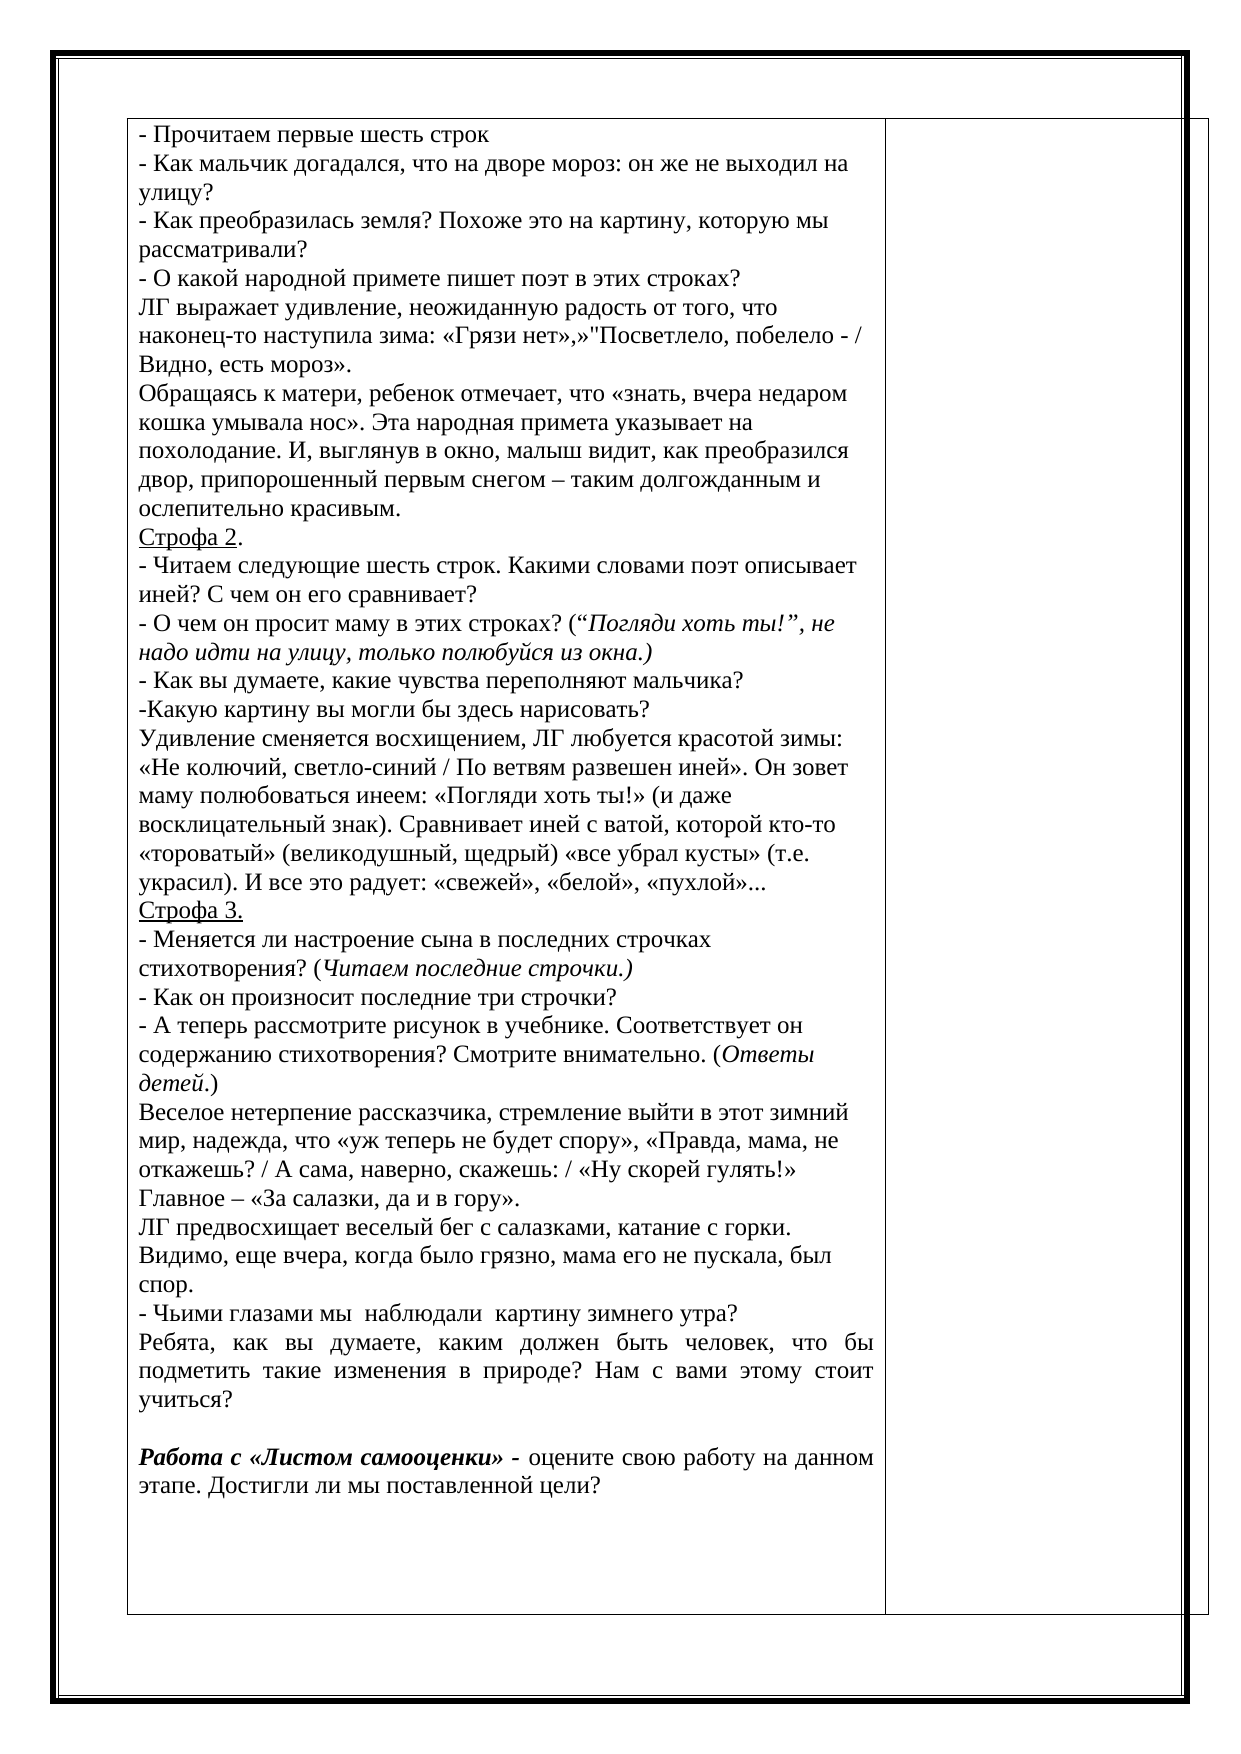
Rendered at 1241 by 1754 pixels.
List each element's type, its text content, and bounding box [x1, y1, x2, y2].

table_cell [1190, 119, 1208, 1614]
table_cell [886, 119, 1181, 1614]
table_cell - Прочитаем первые шесть строк - Как мальчик догадался, что на дворе мороз: он же не выходил на улицу? - Как преобразилась земля? Похоже это на картину, которую мы рассматривали? - О какой народной примете пишет поэт в этих строках? ЛГ выражает удивление, неожиданную радость от того, что наконец-то наступила зима: «Грязи нет»,»"Посветлело, побелело - / Видно, есть мороз». Обращаясь к матери, ребенок отмечает, что «знать, вчера недаром кошка умывала нос». Эта народная примета указывает на похолодание. И, выглянув в окно, малыш видит, как преобразился двор, припорошенный первым снегом – таким долгожданным и ослепительно красивым. Строфа 2. - Читаем следующие шесть строк. Какими словами поэт описывает иней? С чем он его сравнивает? - О чем он просит маму в этих строках? (“Погляди хоть ты!”, не надо идти на улицу, только полюбуйся из окна.) - Как вы думаете, какие чувства переполняют мальчика? -Какую картину вы могли бы здесь нарисовать? Удивление сменяется восхищением, ЛГ любуется красотой зимы: «Не колючий, светло-синий / По ветвям развешен иней». Он зовет маму полюбоваться инеем: «Погляди хоть ты!» (и даже восклицательный знак). Сравнивает иней с ватой, которой кто-то «тороватый» (великодушный, щедрый) «все убрал кусты» (т.е. украсил). И все это радует: «свежей», «белой», «пухлой»... Строфа 3. - Меняется ли настроение сына в последних строчках стихотворения? (Читаем последние строчки.) - Как он произносит последние три строчки? - А теперь рассмотрите рисунок в учебнике. Соответствует он содержанию стихотворения? Смотрите внимательно. (Ответы детей.) Веселое нетерпение рассказчика, стремление выйти в этот зимний мир, надежда, что «уж теперь не будет спору», «Правда, мама, не откажешь? / А сама, наверно, скажешь: / «Ну скорей гулять!» Главное – «За салазки, да и в гору». ЛГ предвосхищает веселый бег с салазками, катание с горки. Видимо, еще вчера, когда было грязно, мама его не пускала, был спор. - Чьими глазами мы наблюдали картину зимнего утра? Ребята, как вы думаете, каким должен быть человек, что бы подметить такие изменения в природе? Нам с вами этому стоит учиться? Работа с «Листом самооценки» - оцените свою работу на данном этапе. Достигли ли мы поставленной цели? [128, 119, 885, 1614]
